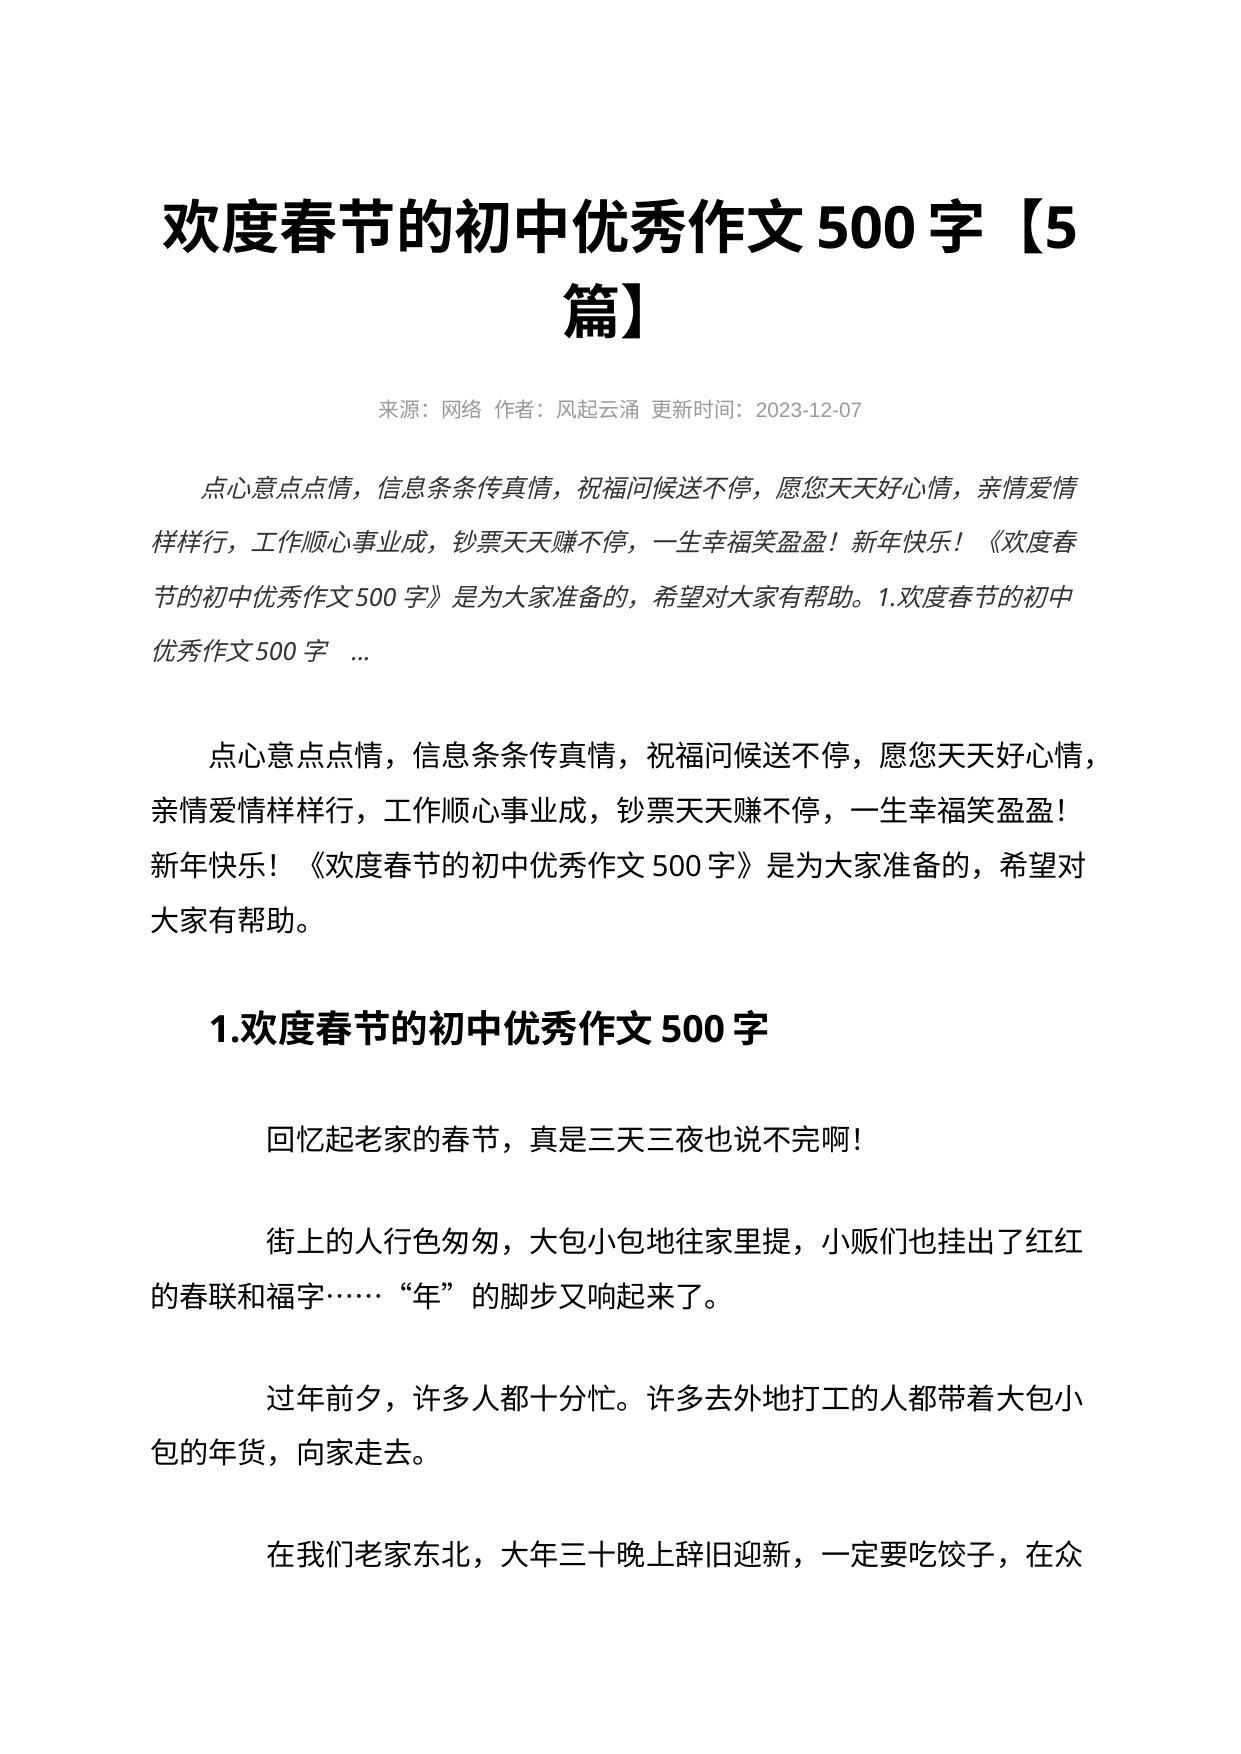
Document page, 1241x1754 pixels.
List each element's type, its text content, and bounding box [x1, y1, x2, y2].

text 来源：网络 作者：风起云涌 更新时间：2023-12-07 [150, 397, 1090, 421]
subtitle 欢度春节的初中优秀作文500字【5篇】 [150, 181, 1090, 351]
text 点心意点点情，信息条条传真情，祝福问候送不停，愿您天天好心情，亲情爱情样样行，工作顺心事业成，钞票天天赚不停，一生幸福笑盈盈！新年快乐！《欢度春节的初中优秀作文500字》是为大家准备的，希望对大家有帮助。1.欢度春节的初中优秀作文500字 ... [150, 468, 1090, 668]
text 1.欢度春节的初中优秀作文500字 [150, 999, 1090, 1054]
text 回忆起老家的春节，真是三天三夜也说不完啊！ [150, 1117, 1090, 1159]
text 街上的人行色匆匆，大包小包地往家里提，小贩们也挂出了红红的春联和福字……“年”的脚步又响起来了。 [150, 1218, 1090, 1316]
text 过年前夕，许多人都十分忙。许多去外地打工的人都带着大包小包的年货，向家走去。 [150, 1375, 1090, 1472]
text 点心意点点情，信息条条传真情，祝福问候送不停，愿您天天好心情，亲情爱情样样行，工作顺心事业成，钞票天天赚不停，一生幸福笑盈盈！新年快乐！《欢度春节的初中优秀作文500字》是为大家准备的，希望对大家有帮助。 [150, 733, 1090, 940]
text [150, 1532, 1090, 1574]
